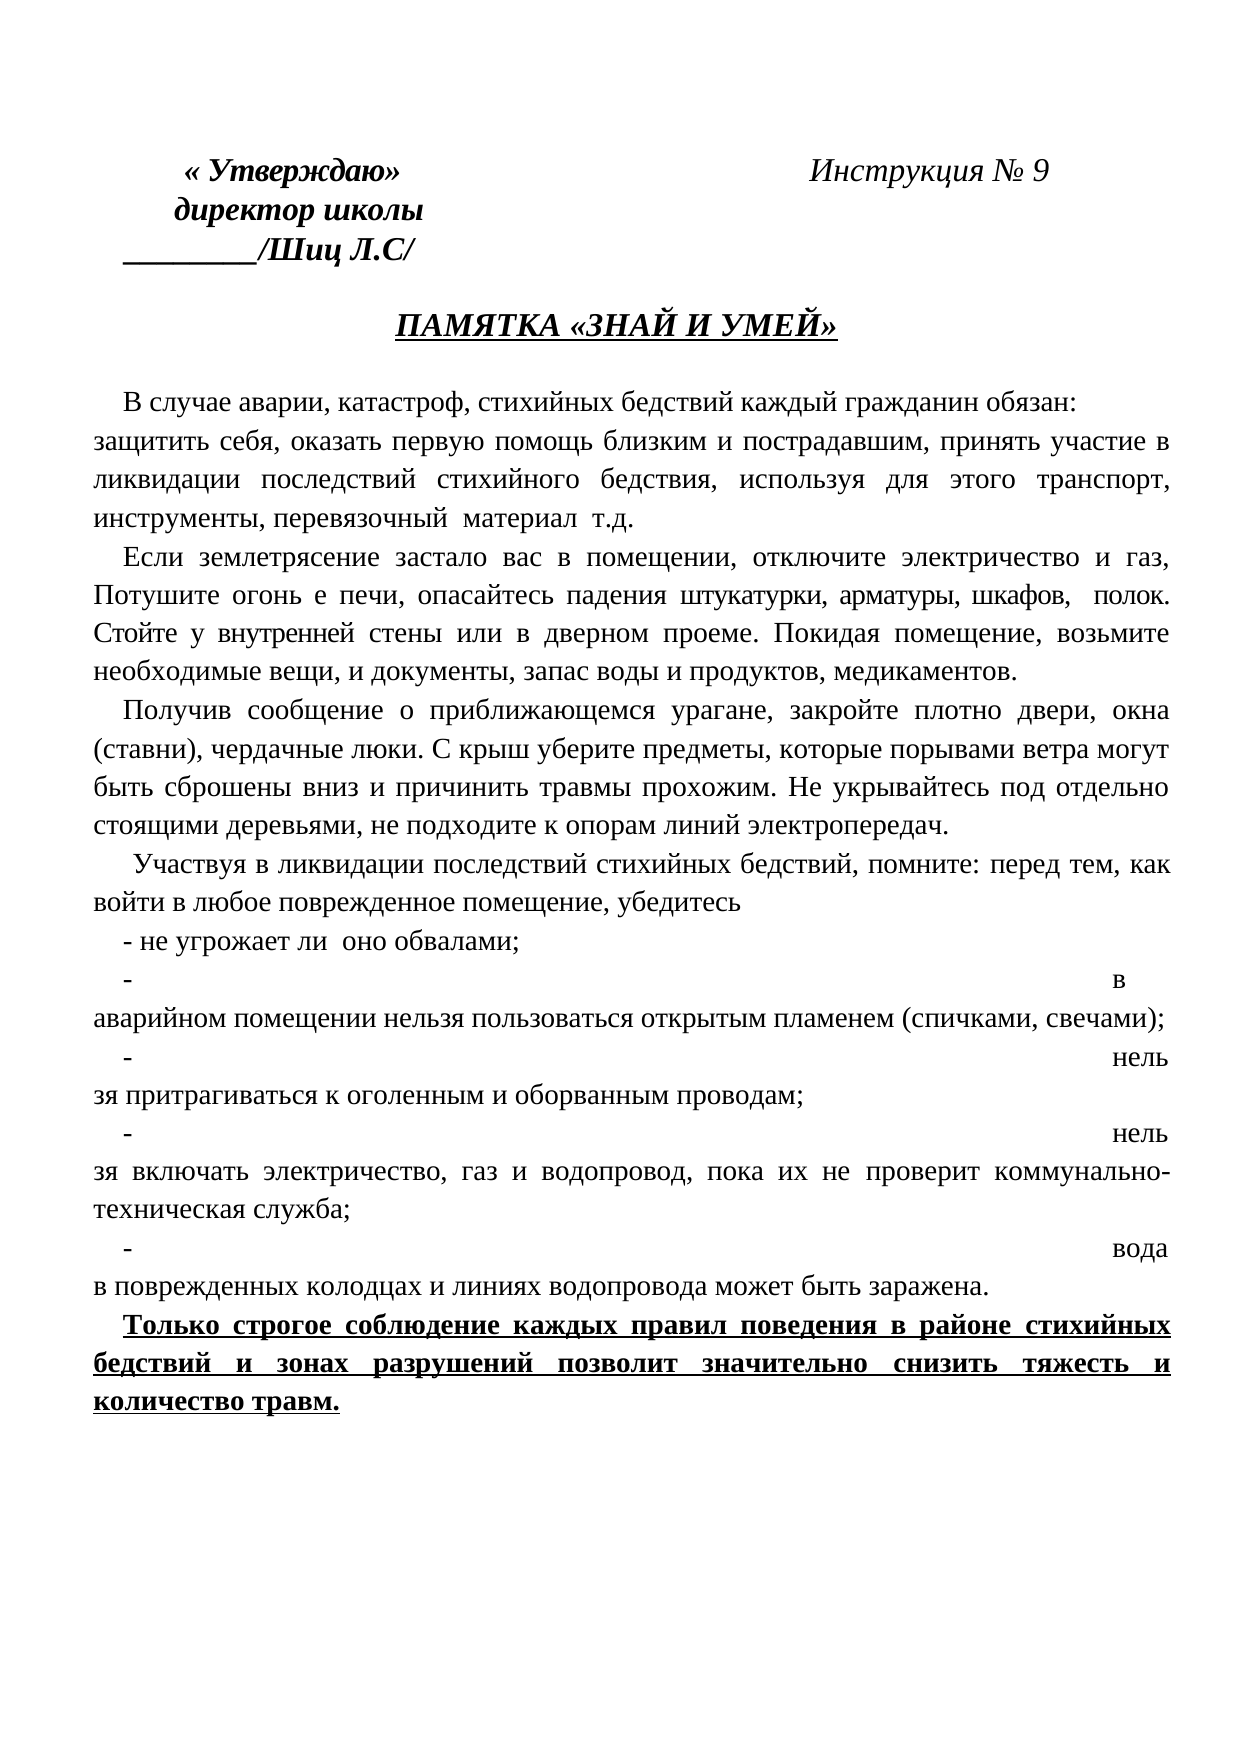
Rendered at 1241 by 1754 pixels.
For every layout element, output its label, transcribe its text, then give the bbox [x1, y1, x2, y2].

text « Утверждаю» Инструкция № 9 [184, 150, 1114, 188]
list в аварийном помещении нельзя пользоваться открытым пламенем (спичками, свечами); [93, 958, 1171, 1035]
text Участвуя в ликвидации последствий стихийных бедствий, помните: перед тем, как войти в любое поврежденное помещение, убедитесь [93, 843, 1171, 919]
text Только строгое соблюдение каждых правил поведения в районе стихийных бедствий и зонах разрушений позволит значительно снизить тяжесть и количество травм. [93, 1304, 1171, 1374]
text В случае аварии, катастроф, стихийных бедствий каждый гражданин обязан: [93, 381, 1171, 419]
text Получив сообщение о приближающемся урагане, закройте плотно двери, окна (ставни), чердачные люки. С крыш уберите предметы, которые порывами ветра могут быть сброшены вниз и причинить травмы прохожим. Не укрывайтесь под отдельно стоящими деревьями, не подходите к опорам линий электропередач. [93, 689, 1171, 842]
text Если землетрясение застало вас в помещении, отключите электричество и газ, Потушите огонь е печи, опасайтесь падения штукатурки, арматуры, шкафов, полок. Стойте у внутренней стены или в дверном проеме. Покидая помещение, возьмите необходимые вещи, и документы, запас воды и продуктов, медикаментов. [93, 536, 1171, 688]
text защитить себя, оказать первую помощь близким и пострадавшим, принять участие в ликвидации последствий стихийного бедствия, используя для этого транспорт, инструменты, перевязочный материал т.д. [93, 420, 1171, 535]
list нельзя притрагиваться к оголенным и оборванным проводам; [93, 1036, 1171, 1112]
text директор школы ________/Шиц Л.С/ [125, 188, 484, 268]
text - не угрожает ли оно обвалами; [93, 920, 1171, 958]
text Только строгое соблюдение каждых правил поведения в районе стихийных бедствий и зонах разрушений позволит значительно снизить тяжесть и количество травм. [93, 1376, 1171, 1418]
list вода в поврежденных колодцах и линиях водопровода может быть заражена. [93, 1227, 1171, 1303]
list нельзя включать электричество, газ и водопровод, пока их не проверит коммунально-техническая служба; [93, 1112, 1171, 1227]
text ПАМЯТКА «ЗНАЙ И УМЕЙ» [118, 305, 1114, 344]
